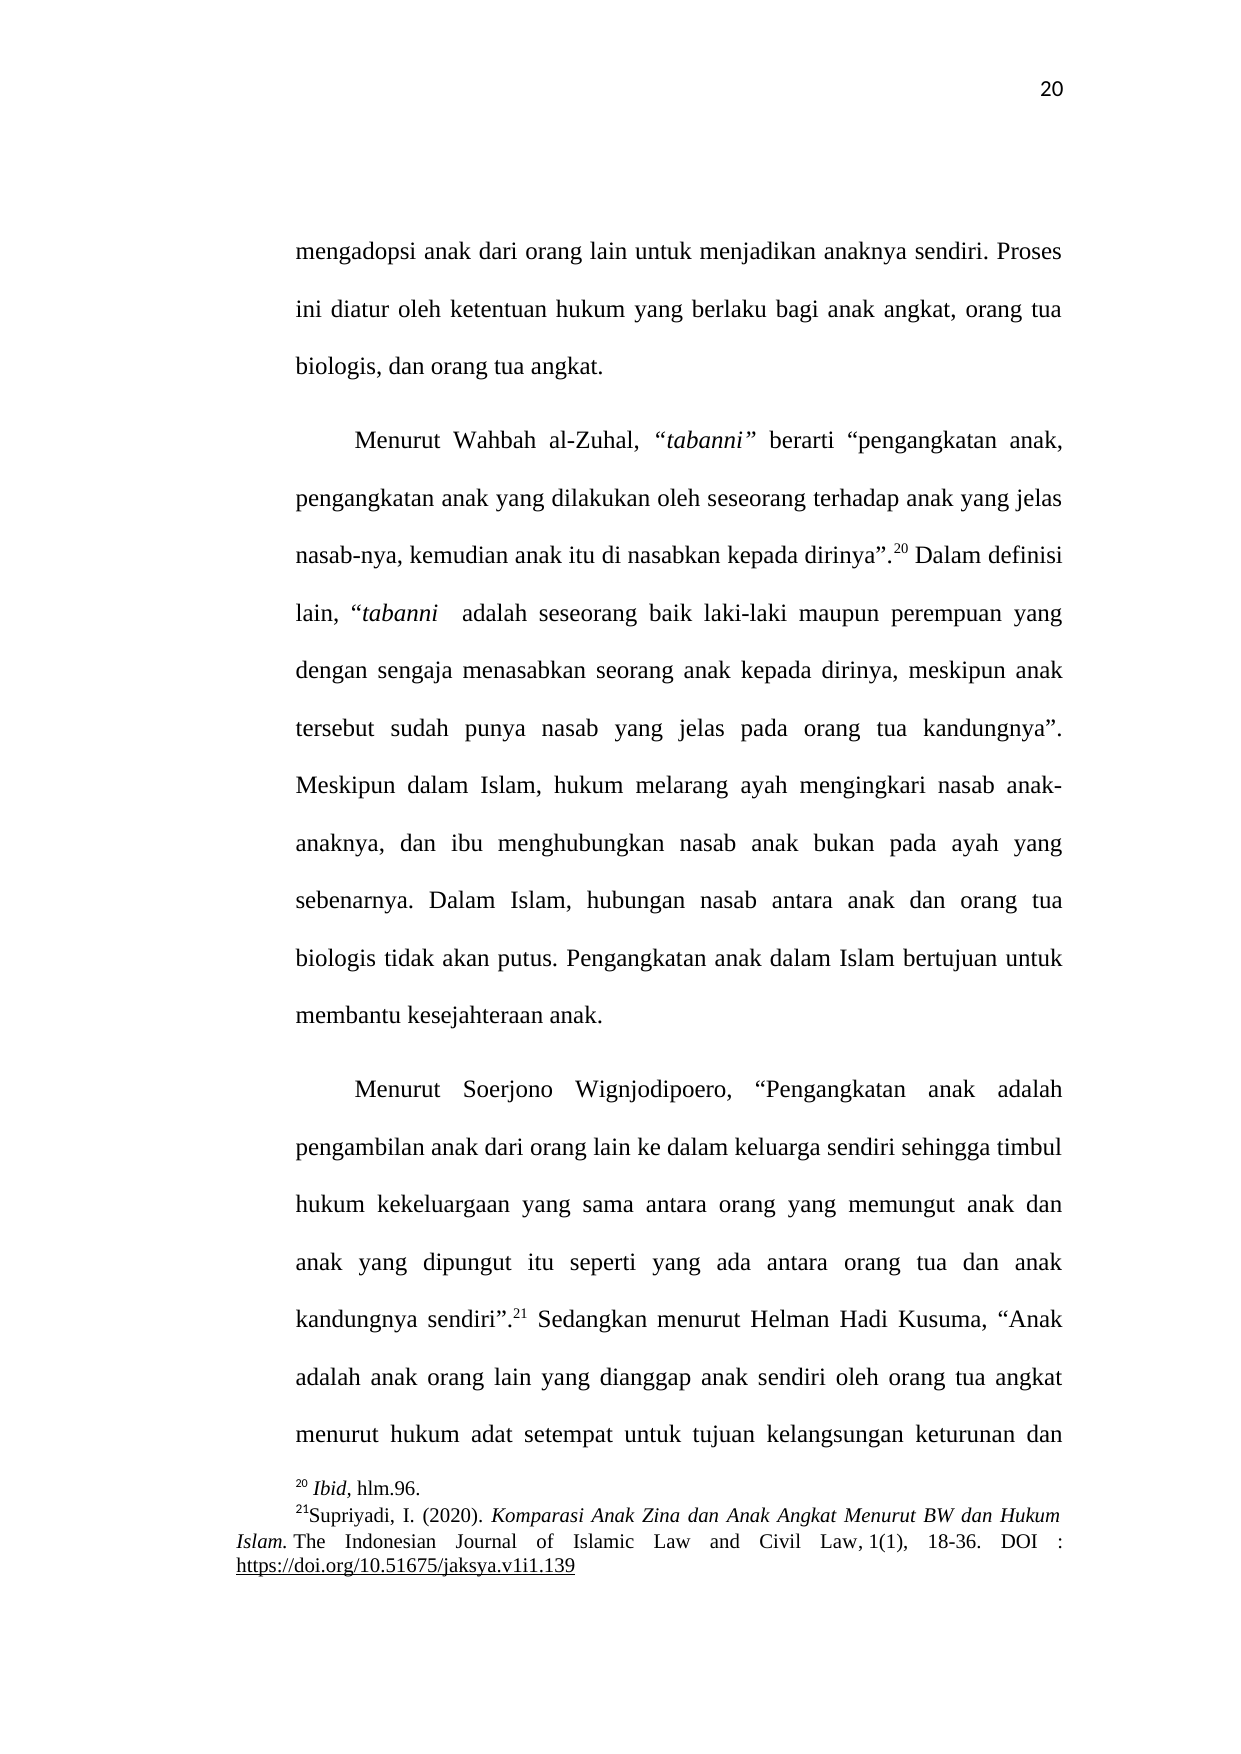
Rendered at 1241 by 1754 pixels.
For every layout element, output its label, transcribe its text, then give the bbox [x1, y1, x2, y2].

text Menurut Wahbah al-Zuhal, “tabanni” berarti “pengangkatan anak, pengangkatan anak yang dilakukan oleh seseorang terhadap anak yang jelas nasab-nya, kemudian anak itu di nasabkan kepada dirinya”. Dalam definisi lain, “tabanni adalah seseorang baik laki-laki maupun perempuan yang dengan sengaja menasabkan seorang anak kepada dirinya, meskipun anak tersebut sudah punya nasab yang jelas pada orang tua kandungnya”. Meskipun dalam Islam, hukum melarang ayah mengingkari nasab anak-anaknya, dan ibu menghubungkan nasab anak bukan pada ayah yang sebenarnya. Dalam Islam, hubungan nasab antara anak dan orang tua biologis tidak akan putus. Pengangkatan anak dalam Islam bertujuan untuk membantu kesejahteraan anak. [295, 425, 1063, 1029]
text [295, 236, 1063, 380]
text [295, 1074, 1063, 1448]
